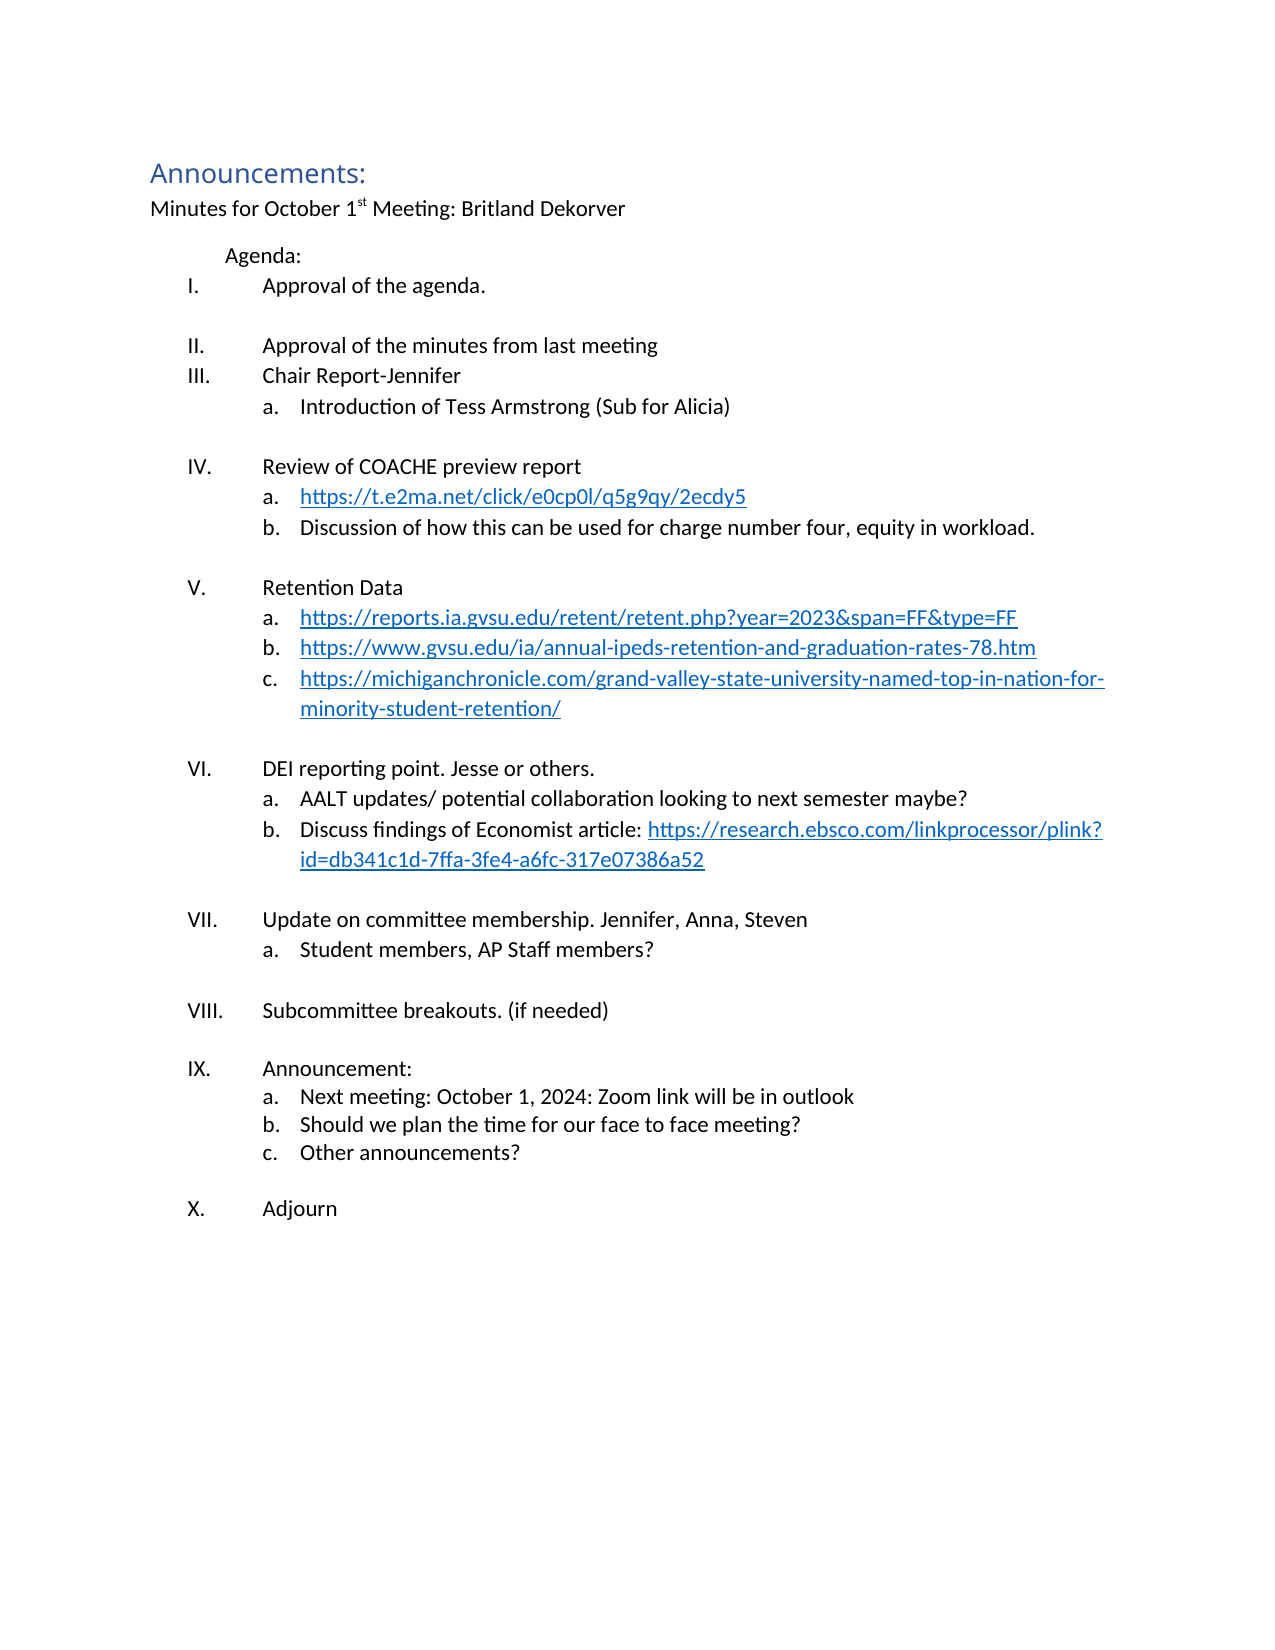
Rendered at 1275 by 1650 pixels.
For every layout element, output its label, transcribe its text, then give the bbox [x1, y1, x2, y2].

list Approval of the agenda. [187, 271, 1125, 299]
list Approval of the minutes from last meeting [187, 331, 1125, 359]
list DEI reporting point. Jesse or others. [187, 754, 1125, 782]
list Next meeting: October 1, 2024: Zoom link will be in outlook [262, 1082, 1125, 1110]
list Review of COACHE preview report [187, 452, 1125, 480]
list Adjourn [187, 1194, 1125, 1222]
list Discuss findings of Economist article: https://research.ebsco.com/linkprocessor/plink?id=db341c1d-7ffa-3fe4-a6fc-317e07386a52 [262, 815, 1125, 873]
list https://www.gvsu.edu/ia/annual-ipeds-retention-and-graduation-rates-78.htm [262, 633, 1125, 662]
list Update on committee membership. Jennifer, Anna, Steven [187, 905, 1125, 933]
list https://michiganchronicle.com/grand-valley-state-university-named-top-in-nation-for-minority-student-retention/ [262, 664, 1125, 722]
list Introduction of Tess Armstrong (Sub for Alicia) [262, 392, 1125, 420]
subtitle Announcements: [150, 154, 1125, 191]
list Student members, AP Staff members? [262, 936, 1125, 964]
list Announcement: [187, 1054, 1125, 1082]
list Other announcements? [262, 1138, 1125, 1166]
list Should we plan the time for our face to face meeting? [262, 1110, 1125, 1138]
list https://t.e2ma.net/click/e0cp0l/q5g9qy/2ecdy5 [262, 482, 1125, 511]
list Chair Report-Jennifer [187, 362, 1125, 390]
list Subcommittee breakouts. (if needed) [187, 996, 1125, 1024]
list Discussion of how this can be used for charge number four, equity in workload. [262, 513, 1125, 541]
list https://reports.ia.gvsu.edu/retent/retent.php?year=2023&span=FF&type=FF [262, 603, 1125, 631]
list Agenda: [225, 241, 1125, 269]
text Minutes for October 1st Meeting: Britland Dekorver [150, 194, 1125, 222]
list AALT updates/ potential collaboration looking to next semester maybe? [262, 784, 1125, 813]
list Retention Data [187, 573, 1125, 601]
